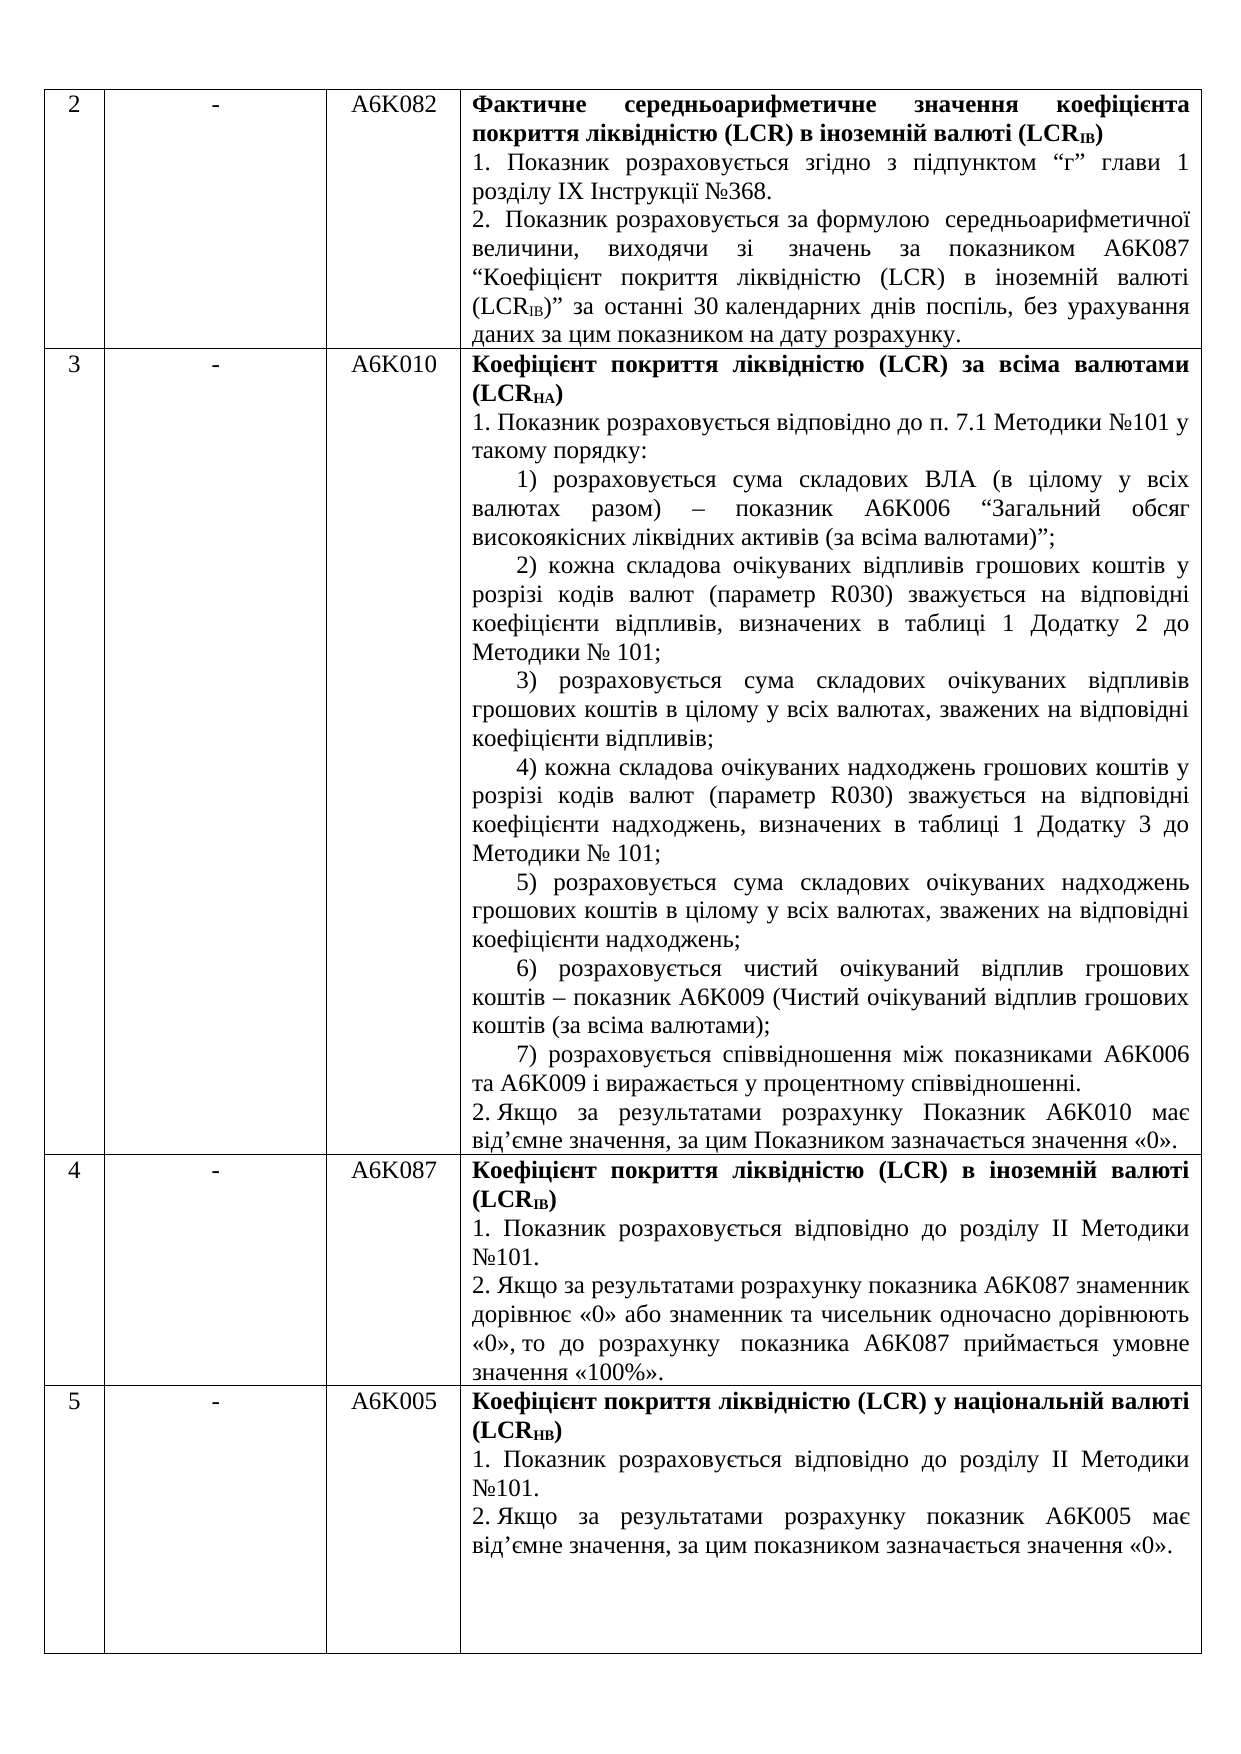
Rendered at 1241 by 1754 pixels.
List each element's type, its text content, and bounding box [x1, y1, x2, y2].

table_cell 2 [45, 90, 104, 348]
table_cell - [105, 90, 326, 348]
table_cell Коефіцієнт покриття ліквідністю (LCR) у національній валюті (LCRНВ) 1. Показник розраховується відповідно до розділу ІІ Методики №101. 2. Якщо за результатами розрахунку показник A6K005 має від’ємне значення, за цим показником зазначається значення «0». [461, 1386, 1201, 1653]
table_cell - [105, 1155, 326, 1385]
table_cell Коефіцієнт покриття ліквідністю (LCR) за всіма валютами (LCRНА) 1. Показник розраховується відповідно до п. 7.1 Методики №101 у такому порядку: 1) розраховується сума складових ВЛА (в цілому у всіх валютах разом) – показник A6K006 “Загальний обсяг високоякісних ліквідних активів (за всіма валютами)”; 2) кожна складова очікуваних відпливів грошових коштів у розрізі кодів валют (параметр R030) зважується на відповідні коефіцієнти відпливів, визначених в таблиці 1 Додатку 2 до Методики № 101; 3) розраховується сума складових очікуваних відпливів грошових коштів в цілому у всіх валютах, зважених на відповідні коефіцієнти відпливів; 4) кожна складова очікуваних надходжень грошових коштів у розрізі кодів валют (параметр R030) зважується на відповідні коефіцієнти надходжень, визначених в таблиці 1 Додатку 3 до Методики № 101; 5) розраховується сума складових очікуваних надходжень грошових коштів в цілому у всіх валютах, зважених на відповідні коефіцієнти надходжень; 6) розраховується чистий очікуваний відплив грошових коштів – показник A6K009 (Чистий очікуваний відплив грошових коштів (за всіма валютами); 7) розраховується співвідношення між показниками A6K006 та A6K009 і виражається у процентному співвідношенні. 2. Якщо за результатами розрахунку Показник A6K010 має від’ємне значення, за цим Показником зазначається значення «0». [461, 349, 1201, 1154]
table_cell 3 [45, 349, 104, 1154]
table_cell A6K087 [327, 1155, 460, 1385]
table_cell - [105, 1386, 326, 1653]
table_cell 5 [45, 1386, 104, 1653]
table_cell A6K010 [327, 349, 460, 1154]
table_cell - [105, 349, 326, 1154]
table_cell 4 [45, 1155, 104, 1385]
table_cell Коефіцієнт покриття ліквідністю (LCR) в іноземній валюті (LCRІВ) 1. Показник розраховується відповідно до розділу ІІ Методики №101. 2. Якщо за результатами розрахунку показника A6K087 знаменник дорівнює «0» або знаменник та чисельник одночасно дорівнюють «0», то до розрахунку показника A6K087 приймається умовне значення «100%». [461, 1155, 1201, 1385]
table_cell A6K005 [327, 1386, 460, 1653]
table_cell A6K082 [327, 90, 460, 348]
table_cell Фактичне середньоарифметичне значення коефіцієнта покриття ліквідністю (LCR) в іноземній валюті (LCRІВ) 1. Показник розраховується згідно з підпунктом “г” глави 1 розділу IX Інструкції №368. 2. Показник розраховується за формулою середньоарифметичної величини, виходячи зі значень за показником A6K087 “Коефіцієнт покриття ліквідністю (LCR) в іноземній валюті (LCRІВ)” за останні 30 календарних днів поспіль, без урахування даних за цим показником на дату розрахунку. [461, 90, 1201, 348]
